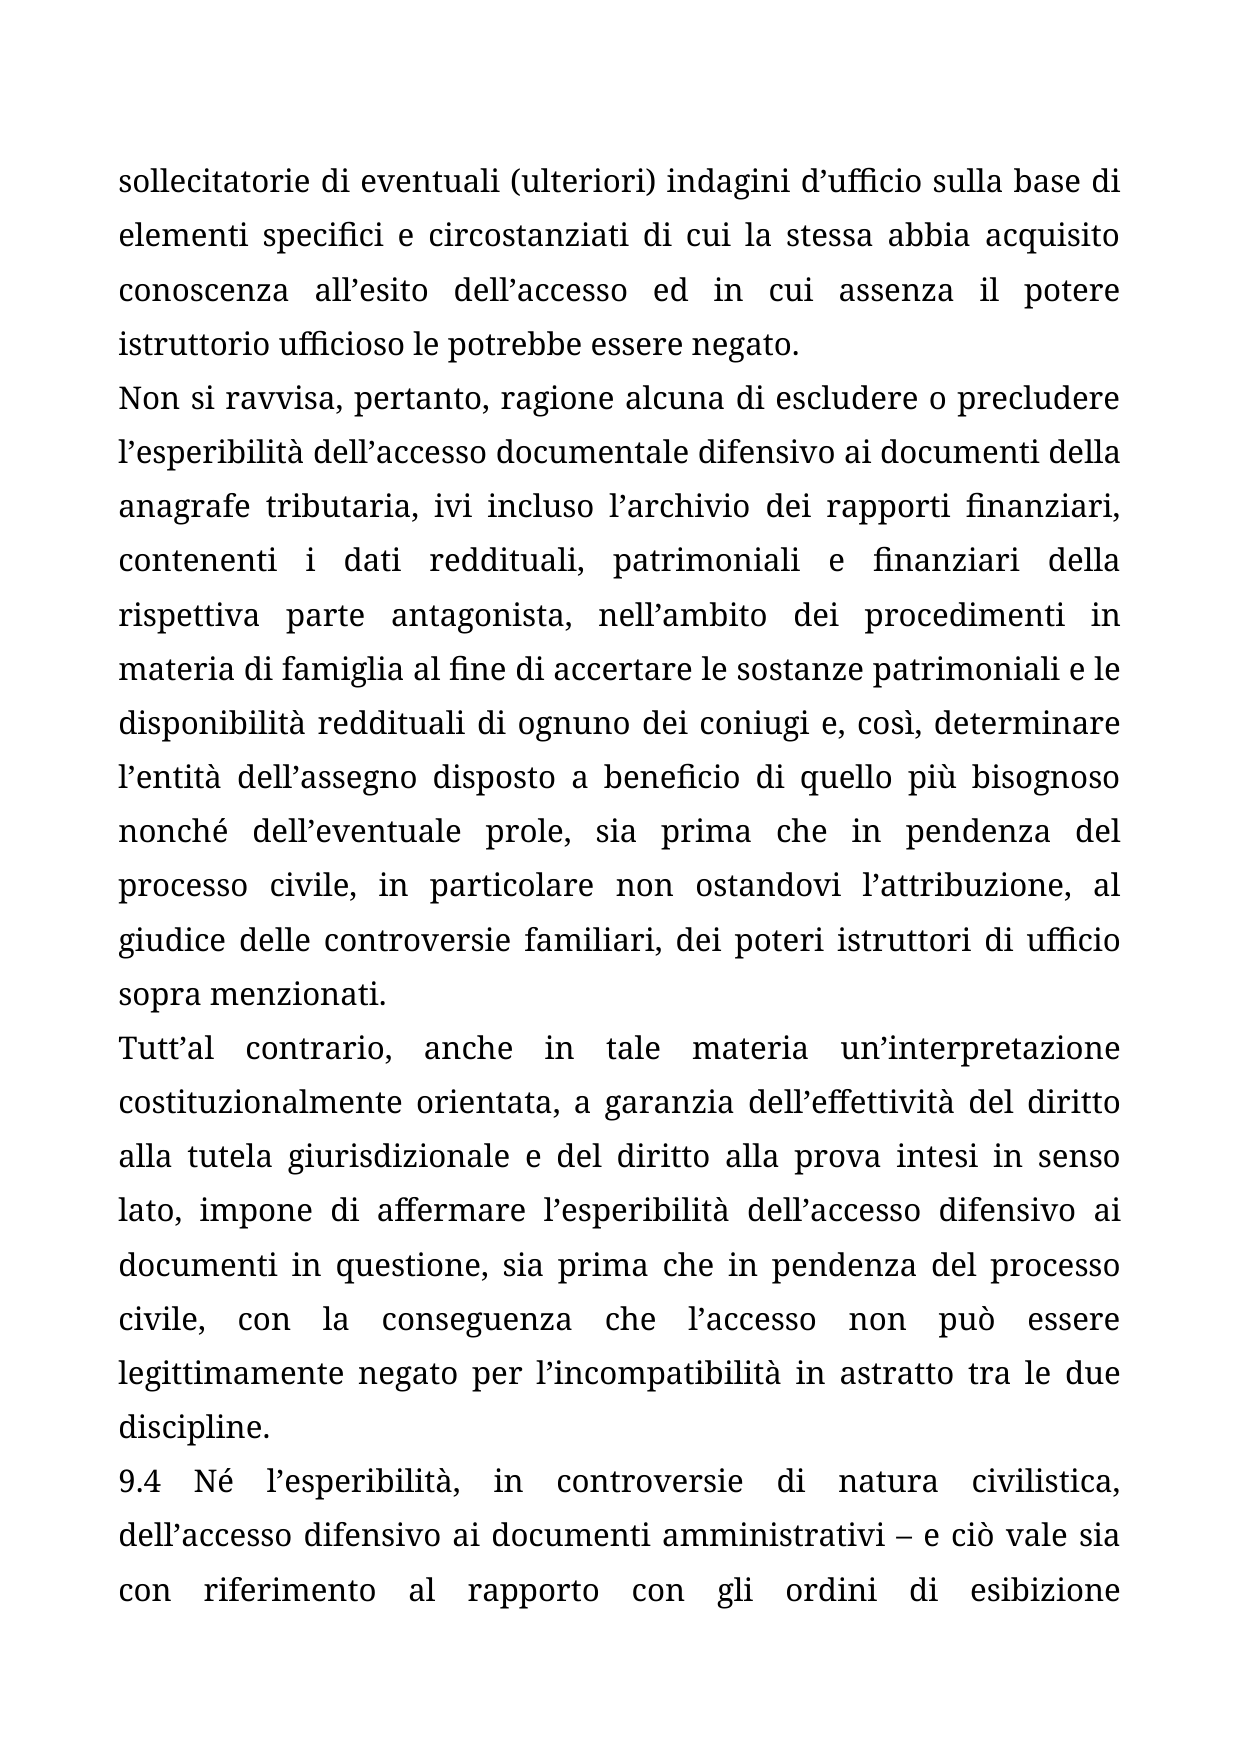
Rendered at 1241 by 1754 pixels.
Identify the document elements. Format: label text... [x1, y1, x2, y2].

text Tutt’al contrario, anche in tale materia un’interpretazione costituzionalmente orientata, a garanzia dell’effettività del diritto alla tutela giurisdizionale e del diritto alla prova intesi in senso lato, impone di affermare l’esperibilità dell’accesso difensivo ai documenti in questione, sia prima che in pendenza del processo civile, con la conseguenza che l’accesso non può essere legittimamente negato per l’incompatibilità in astratto tra le due discipline. [118, 1014, 1122, 1448]
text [118, 1448, 1122, 1610]
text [118, 148, 1122, 364]
text Non si ravvisa, pertanto, ragione alcuna di escludere o precludere l’esperibilità dell’accesso documentale difensivo ai documenti della anagrafe tributaria, ivi incluso l’archivio dei rapporti finanziari, contenenti i dati reddituali, patrimoniali e finanziari della rispettiva parte antagonista, nell’ambito dei procedimenti in materia di famiglia al fine di accertare le sostanze patrimoniali e le disponibilità reddituali di ognuno dei coniugi e, così, determinare l’entità dell’assegno disposto a beneficio di quello più bisognoso nonché dell’eventuale prole, sia prima che in pendenza del processo civile, in particolare non ostandovi l’attribuzione, al giudice delle controversie familiari, dei poteri istruttori di ufficio sopra menzionati. [118, 364, 1122, 1014]
